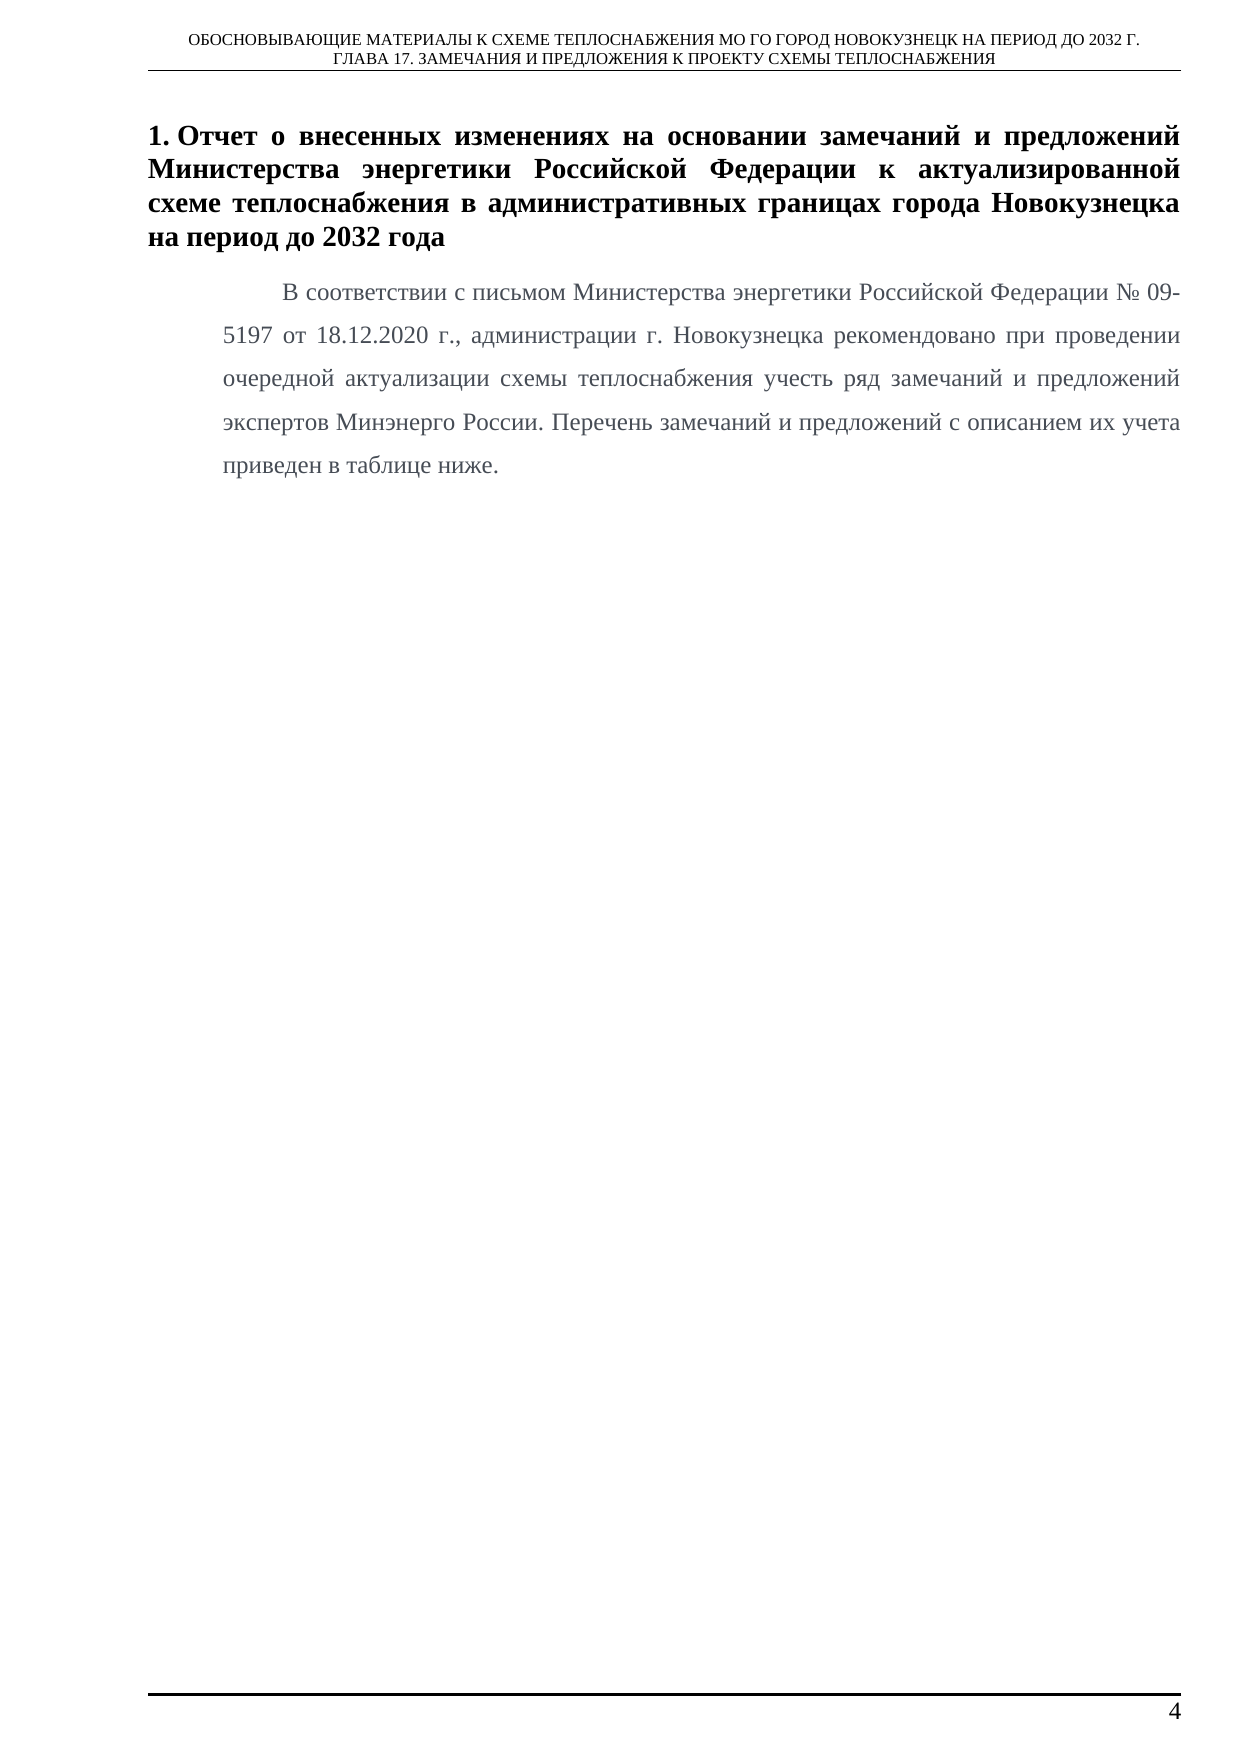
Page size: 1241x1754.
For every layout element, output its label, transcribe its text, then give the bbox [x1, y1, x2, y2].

text В соответствии с письмом Министерства энергетики Российской Федерации № 09-5197 от 18.12.2020 г., администрации г. Новокузнецка рекомендовано при проведении очередной актуализации схемы теплоснабжения учесть ряд замечаний и предложений экспертов Минэнерго России. Перечень замечаний и предложений с описанием их учета приведен в таблице ниже. [223, 277, 1181, 478]
list Отчет о внесенных изменениях на основании замечаний и предложений Министерства энергетики Российской Федерации к актуализированной схеме теплоснабжения в административных границах города Новокузнецка на период до 2032 года [148, 118, 1181, 252]
